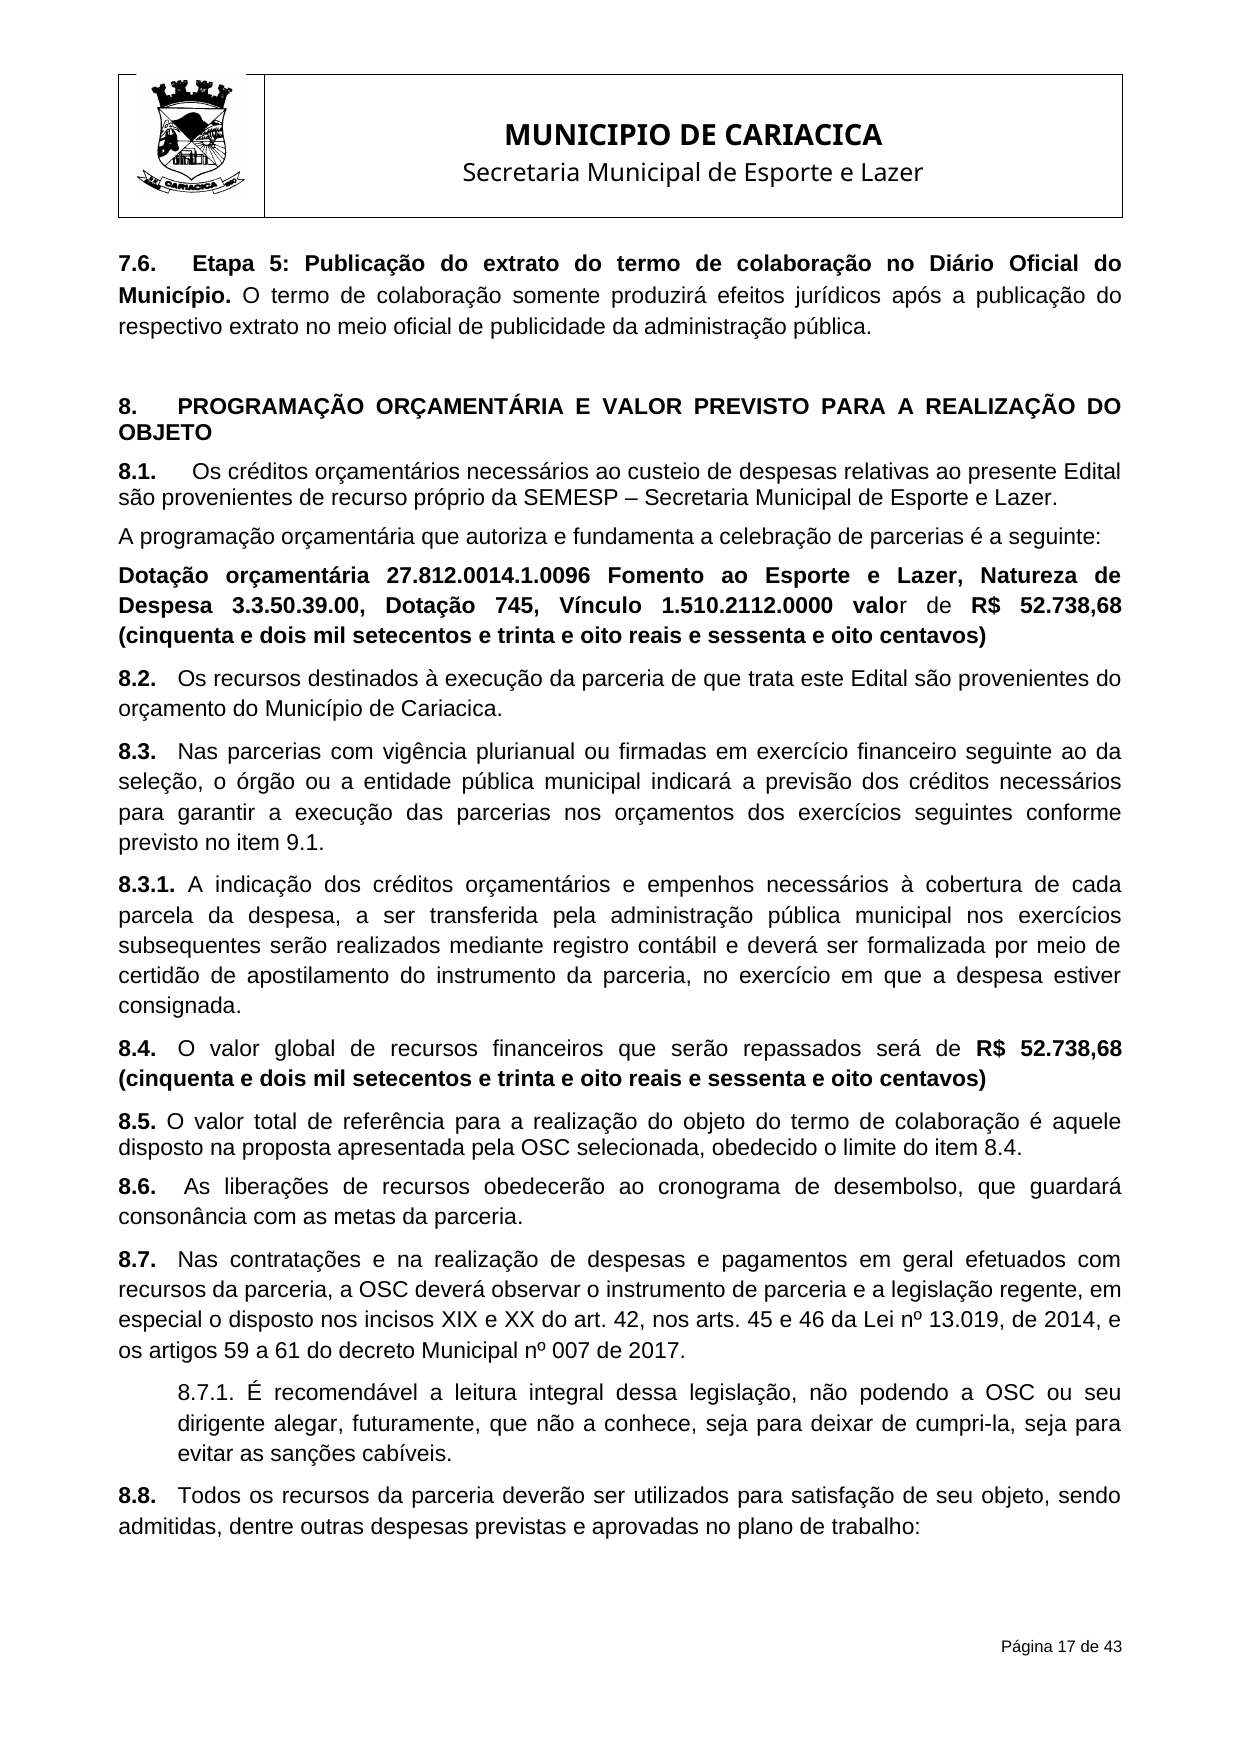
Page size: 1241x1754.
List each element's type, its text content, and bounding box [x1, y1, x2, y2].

text 7.6. Etapa 5: Publicação do extrato do termo de colaboração no Diário Oficial do Município. O termo de colaboração somente produzirá efeitos jurídicos após a publicação do respectivo extrato no meio oficial de publicidade da administração pública. [118, 247, 1122, 341]
text 8.8. Todos os recursos da parceria deverão ser utilizados para satisfação de seu objeto, sendo admitidas, dentre outras despesas previstas e aprovadas no plano de trabalho: [118, 1482, 1122, 1539]
text 8.7.1. É recomendável a leitura integral dessa legislação, não podendo a OSC ou seu dirigente alegar, futuramente, que não a conhece, seja para deixar de cumpri-la, seja para evitar as sanções cabíveis. [177, 1379, 1122, 1466]
text 8.1. Os créditos orçamentários necessários ao custeio de despesas relativas ao presente Edital são provenientes de recurso próprio da SEMESP – Secretaria Municipal de Esporte e Lazer. [118, 458, 1122, 511]
text 8.4. O valor global de recursos financeiros que serão repassados será de R$ 52.738,68 (cinquenta e dois mil setecentos e trinta e oito reais e sessenta e oito centavos) [118, 1035, 1122, 1091]
text 8.3.1. A indicação dos créditos orçamentários e empenhos necessários à cobertura de cada parcela da despesa, a ser transferida pela administração pública municipal nos exercícios subsequentes serão realizados mediante registro contábil e deverá ser formalizada por meio de certidão de apostilamento do instrumento da parceria, no exercício em que a despesa estiver consignada. [118, 871, 1122, 1018]
text 8.6. As liberações de recursos obedecerão ao cronograma de desembolso, que guardará consonância com as metas da parceria. [118, 1173, 1122, 1229]
text Dotação orçamentária 27.812.0014.1.0096 Fomento ao Esporte e Lazer, Natureza de Despesa 3.3.50.39.00, Dotação 745, Vínculo 1.510.2112.0000 valor de R$ 52.738,68 (cinquenta e dois mil setecentos e trinta e oito reais e sessenta e oito centavos) [118, 562, 1122, 649]
picture [136, 74, 246, 197]
text 8.7. Nas contratações e na realização de despesas e pagamentos em geral efetuados com recursos da parceria, a OSC deverá observar o instrumento de parceria e a legislação regente, em especial o disposto nos incisos XIX e XX do art. 42, nos arts. 45 e 46 da Lei nº 13.019, de 2014, e os artigos 59 a 61 do decreto Municipal nº 007 de 2017. [118, 1246, 1122, 1363]
text A programação orçamentária que autoriza e fundamenta a celebração de parcerias é a seguinte: [118, 523, 1122, 549]
text 8.3. Nas parcerias com vigência plurianual ou firmadas em exercício financeiro seguinte ao da seleção, o órgão ou a entidade pública municipal indicará a previsão dos créditos necessários para garantir a execução das parcerias nos orçamentos dos exercícios seguintes conforme previsto no item 9.1. [118, 738, 1122, 855]
text 8. PROGRAMAÇÃO ORÇAMENTÁRIA E VALOR PREVISTO PARA A REALIZAÇÃO DO OBJETO [118, 393, 1122, 445]
text 8.2. Os recursos destinados à execução da parceria de que trata este Edital são provenientes do orçamento do Município de Cariacica. [118, 665, 1122, 722]
text 8.5. O valor total de referência para a realização do objeto do termo de colaboração é aquele disposto na proposta apresentada pela OSC selecionada, obedecido o limite do item 8.4. [118, 1108, 1122, 1161]
